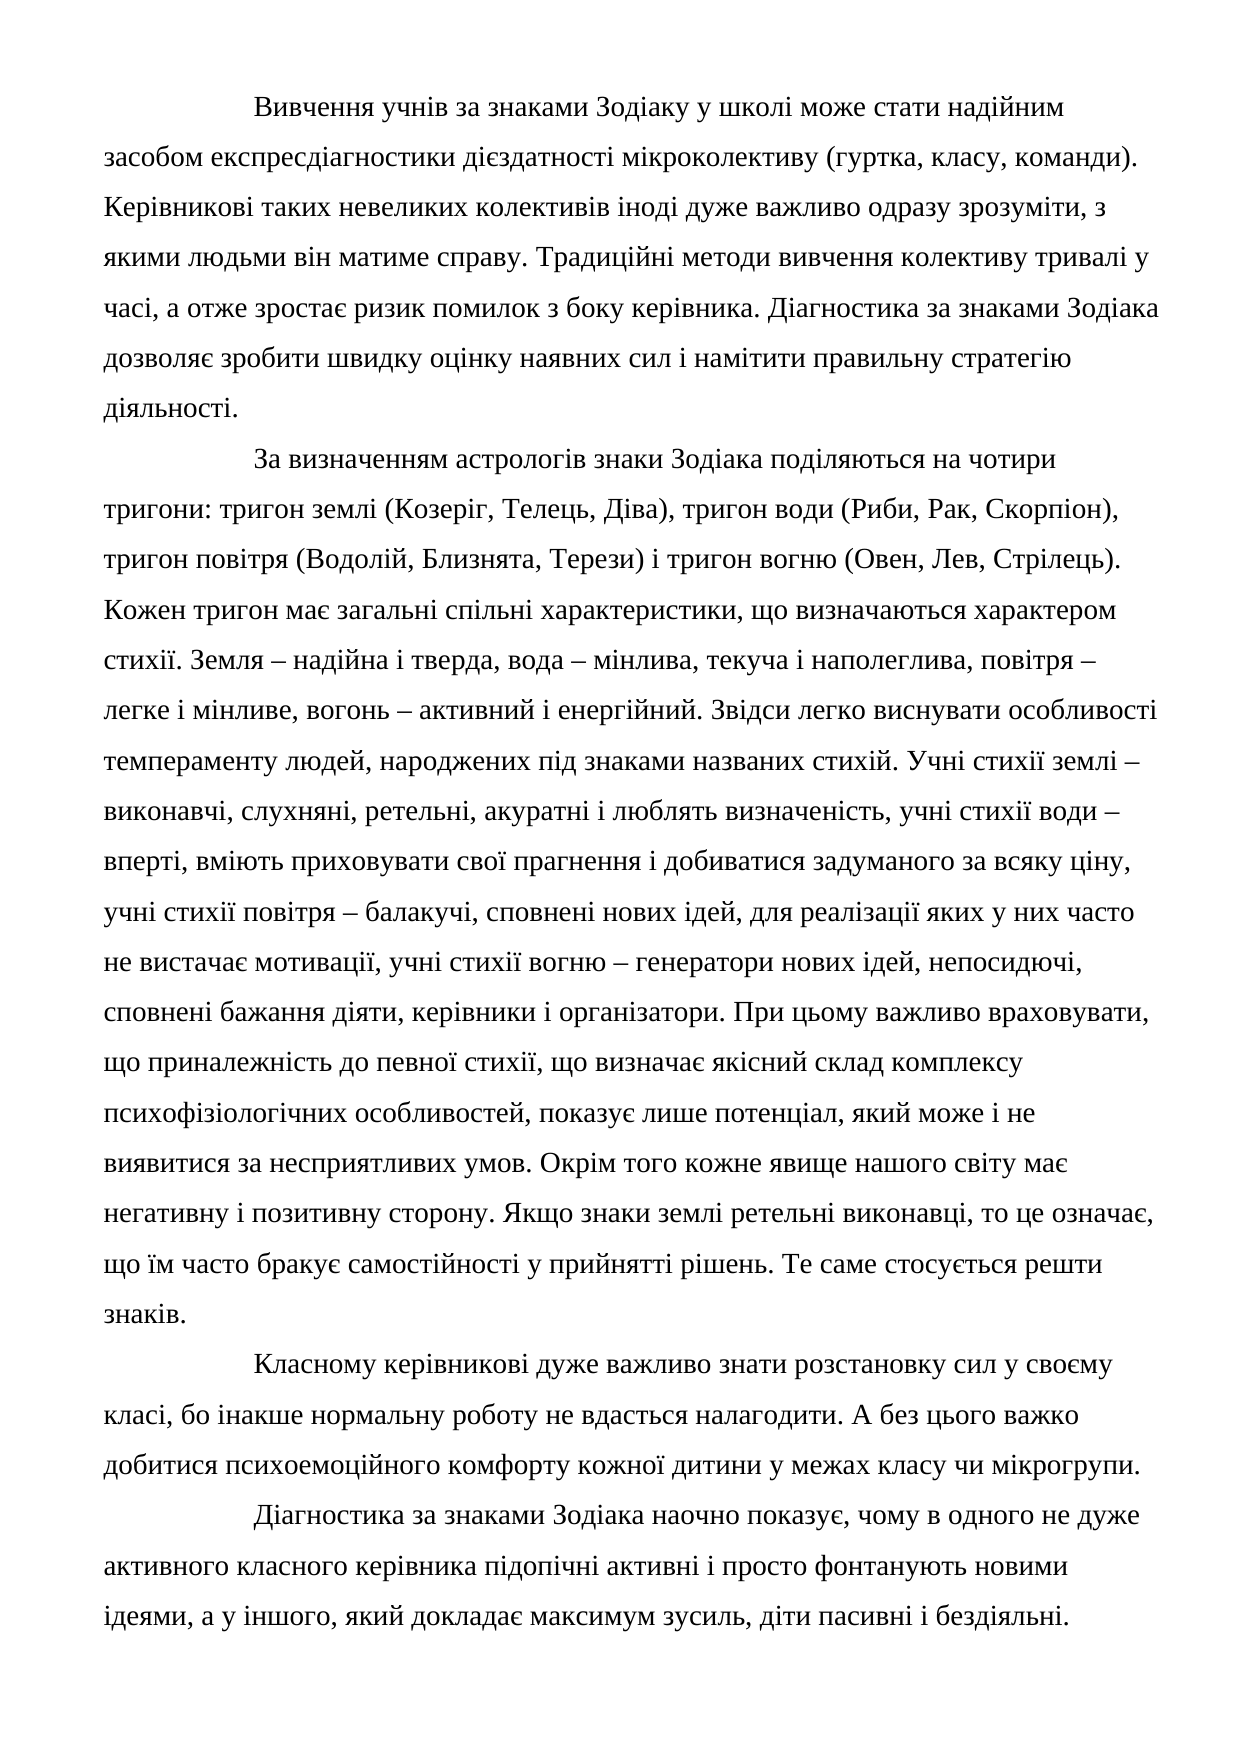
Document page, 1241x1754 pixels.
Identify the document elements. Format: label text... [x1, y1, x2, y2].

text За визначенням астрологів знаки Зодіака поділяються на чотири тригони: тригон землі (Козеріг, Телець, Діва), тригон води (Риби, Рак, Скорпіон), тригон повітря (Водолій, Близнята, Терези) і тригон вогню (Овен, Лев, Стрілець). Кожен тригон має загальні спільні характеристики, що визначаються характером стихії. Земля – надійна і тверда, вода – мінлива, текуча і наполеглива, повітря – легке і мінливе, вогонь – активний і енергійний. Звідси легко виснувати особливості темпераменту людей, народжених під знаками названих стихій. Учні стихії землі – виконавчі, слухняні, ретельні, акуратні і люблять визначеність, учні стихії води – вперті, вміють приховувати свої прагнення і добиватися задуманого за всяку ціну, учні стихії повітря – балакучі, сповнені нових ідей, для реалізації яких у них часто не вистачає мотивації, учні стихії вогню – генератори нових ідей, непосидючі, сповнені бажання діяти, керівники і організатори. При цьому важливо враховувати, що приналежність до певної стихії, що визначає якісний склад комплексу психофізіологічних особливостей, показує лише потенціал, який може і не виявитися за несприятливих умов. Окрім того кожне явище нашого світу має негативну і позитивну сторону. Якщо знаки землі ретельні виконавці, то це означає, що їм часто бракує самостійності у прийнятті рішень. Те саме стосується решти знаків. [103, 441, 1167, 1330]
text Вивчення учнів за знаками Зодіаку у школі може стати надійним засобом експресдіагностики дієздатності мікроколективу (гуртка, класу, команди). Керівникові таких невеликих колективів іноді дуже важливо одразу зрозуміти, з якими людьми він матиме справу. Традиційні методи вивчення колективу тривалі у часі, а отже зростає ризик помилок з боку керівника. Діагностика за знаками Зодіака дозволяє зробити швидку оцінку наявних сил і намітити правильну стратегію діяльності. [103, 89, 1167, 424]
text Класному керівникові дуже важливо знати розстановку сил у своєму класі, бо інакше нормальну роботу не вдасться налагодити. А без цього важко добитися психоемоційного комфорту кожної дитини у межах класу чи мікрогрупи. [103, 1346, 1167, 1481]
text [103, 1497, 1167, 1632]
